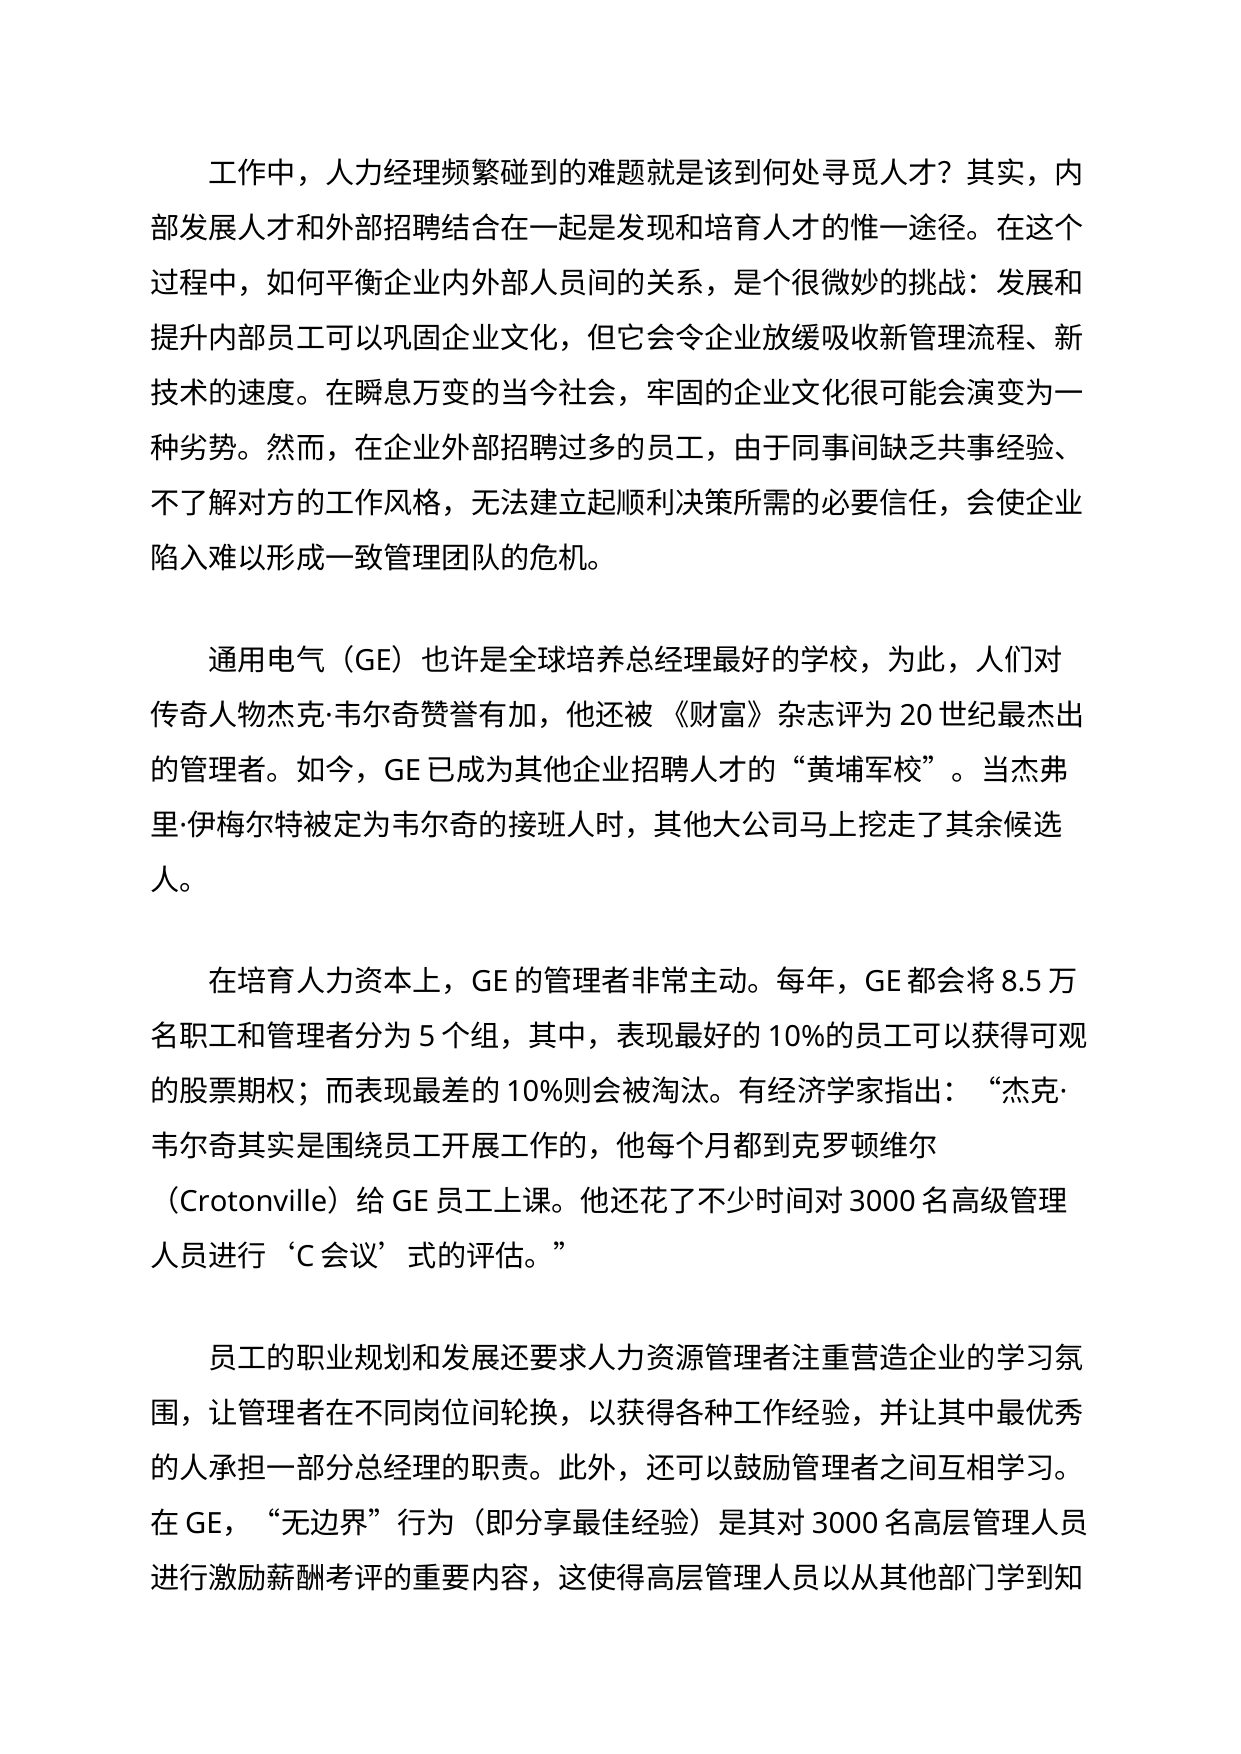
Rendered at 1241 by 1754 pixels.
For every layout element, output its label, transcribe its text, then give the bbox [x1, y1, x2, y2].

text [150, 1335, 1090, 1597]
text 通用电气（GE）也许是全球培养总经理最好的学校，为此，人们对传奇人物杰克·韦尔奇赞誉有加，他还被 《财富》杂志评为20世纪最杰出的管理者。如今，GE已成为其他企业招聘人才的“黄埔军校”。当杰弗里·伊梅尔特被定为韦尔奇的接班人时，其他大公司马上挖走了其余候选人。 [150, 636, 1090, 898]
text 工作中，人力经理频繁碰到的难题就是该到何处寻觅人才？其实，内部发展人才和外部招聘结合在一起是发现和培育人才的惟一途径。在这个过程中，如何平衡企业内外部人员间的关系，是个很微妙的挑战：发展和提升内部员工可以巩固企业文化，但它会令企业放缓吸收新管理流程、新技术的速度。在瞬息万变的当今社会，牢固的企业文化很可能会演变为一种劣势。然而，在企业外部招聘过多的员工，由于同事间缺乏共事经验、不了解对方的工作风格，无法建立起顺利决策所需的必要信任，会使企业陷入难以形成一致管理团队的危机。 [150, 150, 1090, 577]
text 在培育人力资本上，GE的管理者非常主动。每年，GE都会将8.5万名职工和管理者分为5个组，其中，表现最好的10%的员工可以获得可观的股票期权；而表现最差的10%则会被淘汰。有经济学家指出：“杰克·韦尔奇其实是围绕员工开展工作的，他每个月都到克罗顿维尔（Crotonville）给GE员工上课。他还花了不少时间对3000名高级管理人员进行‘C会议’式的评估。” [150, 958, 1090, 1275]
